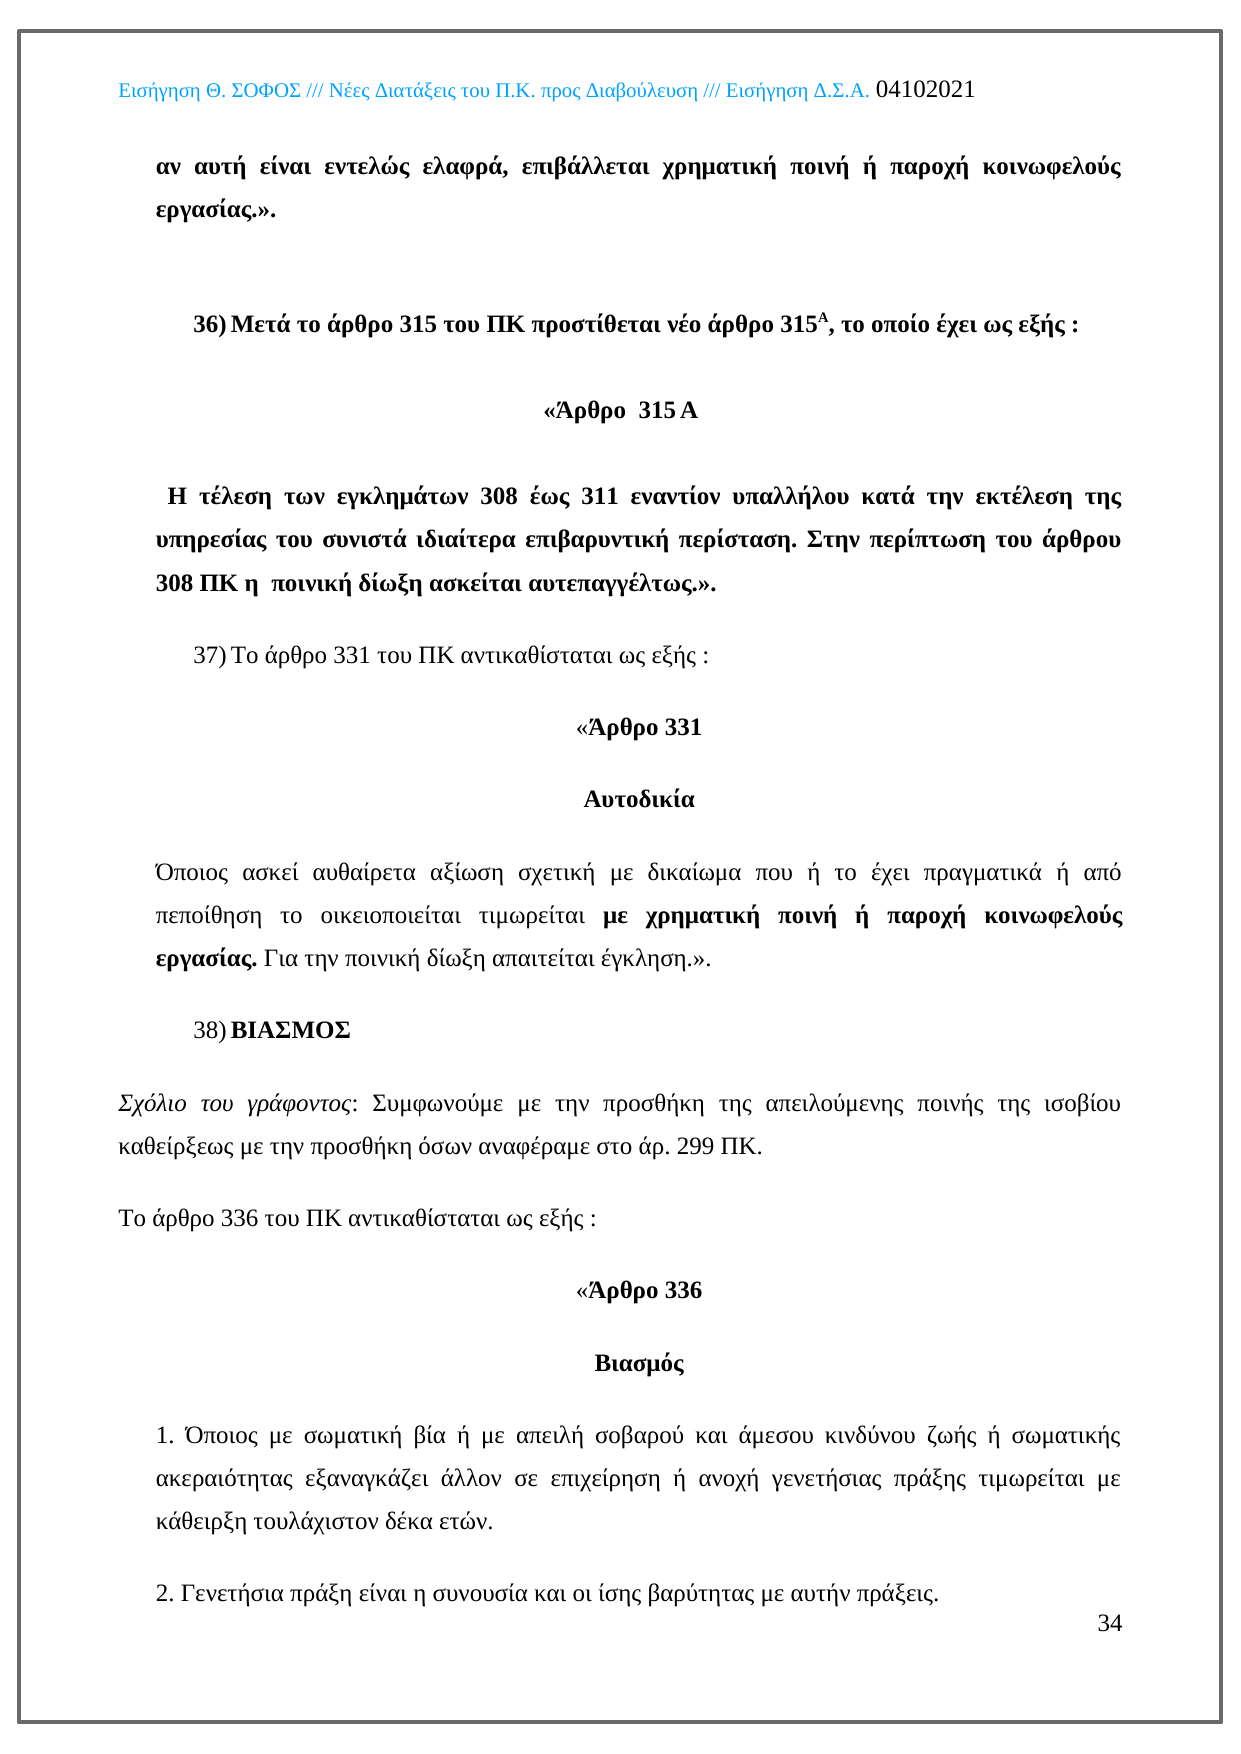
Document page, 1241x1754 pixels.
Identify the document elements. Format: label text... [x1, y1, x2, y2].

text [156, 151, 1122, 223]
text Όποιος ασκεί αυθαίρετα αξίωση σχετική με δικαίωμα που ή το έχει πραγματικά ή από πεποίθηση το οικειοποιείται τιμωρείται με χρηματική ποινή ή παροχή κοινωφελούς εργασίας. Για την ποινική δίωξη απαιτείται έγκληση.». [156, 857, 1122, 972]
list Το άρθρο 331 του ΠΚ αντικαθίσταται ως εξής : [193, 640, 1122, 669]
list ΒΙΑΣΜΟΣ [193, 1015, 1122, 1044]
text 1. Όποιος με σωματική βία ή με απειλή σοβαρού και άμεσου κινδύνου ζωής ή σωματικής ακεραιότητας εξαναγκάζει άλλον σε επιχείρηση ή ανοχή γενετήσιας πράξης τιμωρείται με κάθειρξη τουλάχιστον δέκα ετών. [156, 1420, 1122, 1535]
text Η τέλεση των εγκλημάτων 308 έως 311 εναντίον υπαλλήλου κατά την εκτέλεση της υπηρεσίας του συνιστά ιδιαίτερα επιβαρυντική περίσταση. Στην περίπτωση του άρθρου 308 ΠΚ η ποινική δίωξη ασκείται αυτεπαγγέλτως.». [156, 481, 1122, 596]
text «Άρθρο 336 [156, 1275, 1122, 1304]
text 2. Γενετήσια πράξη είναι η συνουσία και οι ίσης βαρύτητας με αυτήν πράξεις. [156, 1578, 1122, 1607]
text Το άρθρο 336 του ΠΚ αντικαθίσταται ως εξής : [118, 1203, 1122, 1232]
text Αυτοδικία [156, 784, 1122, 813]
text Βιασμός [156, 1348, 1122, 1376]
text «Άρθρο 331 [156, 712, 1122, 741]
list Μετά το άρθρο 315 του ΠΚ προστίθεται νέο άρθρο 315Α, το οποίο έχει ως εξής : [193, 309, 1122, 338]
text Σχόλιο του γράφοντος: Συμφωνούμε με την προσθήκη της απειλούμενης ποινής της ισοβίου καθείρξεως με την προσθήκη όσων αναφέραμε στο άρ. 299 ΠΚ. [118, 1088, 1122, 1159]
text «Άρθρο 315 Α [156, 395, 1122, 424]
